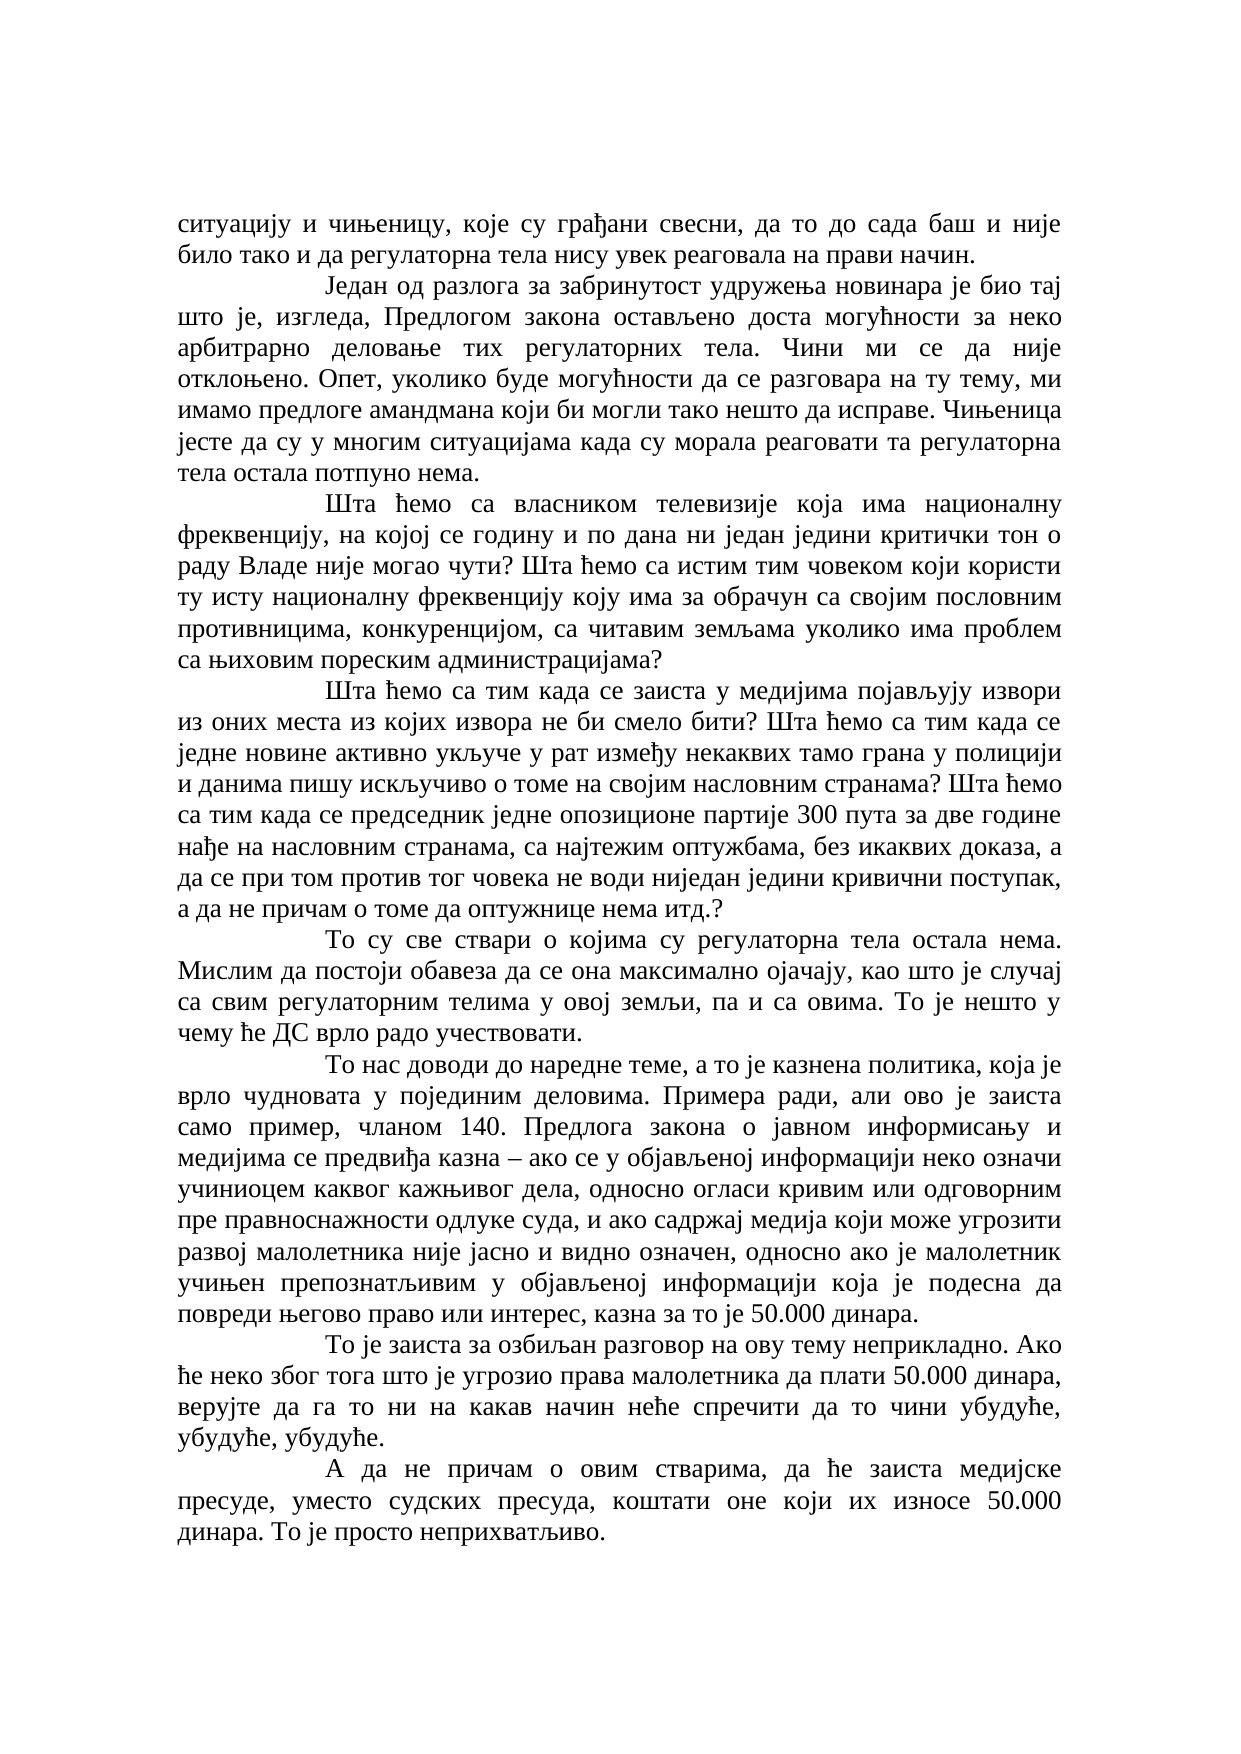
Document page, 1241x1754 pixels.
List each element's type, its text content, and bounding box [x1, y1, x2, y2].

text Један од разлога за забринутост удружења новинара је био тај што је, изгледа, Предлогом закона остављено доста могућности за неко арбитрарно деловање тих регулаторних тела. Чини ми се да није отклоњено. Опет, уколико буде могућности да се разговара на ту тему, ми имамо предлоге амандмана који би могли тако нешто да исправе. Чињеница јесте да су у многим ситуацијама када су морала реаговати та регулаторна тела остала потпуно нема. [177, 269, 1063, 487]
text То нас доводи до наредне теме, а то је казнена политика, која је врло чудновата у појединим деловима. Примера ради, али ово је заиста само пример, чланом 140. Предлога закона о јавном информисању и медијима се предвиђа казна – ако се у објављеној информацији неко означи учиниоцем каквог кажњивог дела, односно огласи кривим или одговорним пре правноснажности одлуке суда, и ако садржај медија који може угрозити развој малолетника није јасно и видно означен, односно ако је малолетник учињен препознатљивим у објављеној информацији која је подесна да повреди његово право или интерес, казна за то је 50.000 динара. [177, 1048, 1063, 1328]
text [177, 207, 1063, 269]
text То је заиста за озбиљан разговор на ову тему неприкладно. Ако ће неко због тога што је угрозио права малолетника да плати 50.000 динара, верујте да га то ни на какав начин неће спречити да то чини убудуће, убудуће, убудуће. [177, 1328, 1063, 1453]
text То су све ствари о којима су регулаторна тела остала нема. Мислим да постоји обавеза да се она максимално ојачају, као што је случај са свим регулаторним телима у овој земљи, па и са овима. То је нешто у чему ће ДС врло радо учествовати. [177, 923, 1063, 1048]
text Шта ћемо са тим када се заиста у медијима појављују извори из оних места из којих извора не би смело бити? Шта ћемо са тим када се једне новине активно укључе у рат између некаквих тамо грана у полицији и данима пишу искључиво о томе на својим насловним странама? Шта ћемо са тим када се председник једне опозиционе партије 300 пута за две године нађе на насловним странама, са најтежим оптужбама, без икаквих доказа, а да се при том против тог човека не води ниједан једини кривични поступак, а да не причам о томе да оптужнице нема итд.? [177, 674, 1063, 923]
text А да не причам о овим стварима, да ће заиста медијске пресуде, уместо судских пресуда, коштати оне који их износе 50.000 динара. То је просто неприхватљиво. [177, 1453, 1063, 1546]
text Шта ћемо са власником телевизије која има националну фреквенцију, на којој се годину и по дана ни један једини критички тон о раду Владе није могао чути? Шта ћемо са истим тим човеком који користи ту исту националну фреквенцију коју има за обрачун са својим пословним противницима, конкуренцијом, са читавим земљама уколико има проблем са њиховим пореским администрацијама? [177, 487, 1063, 674]
